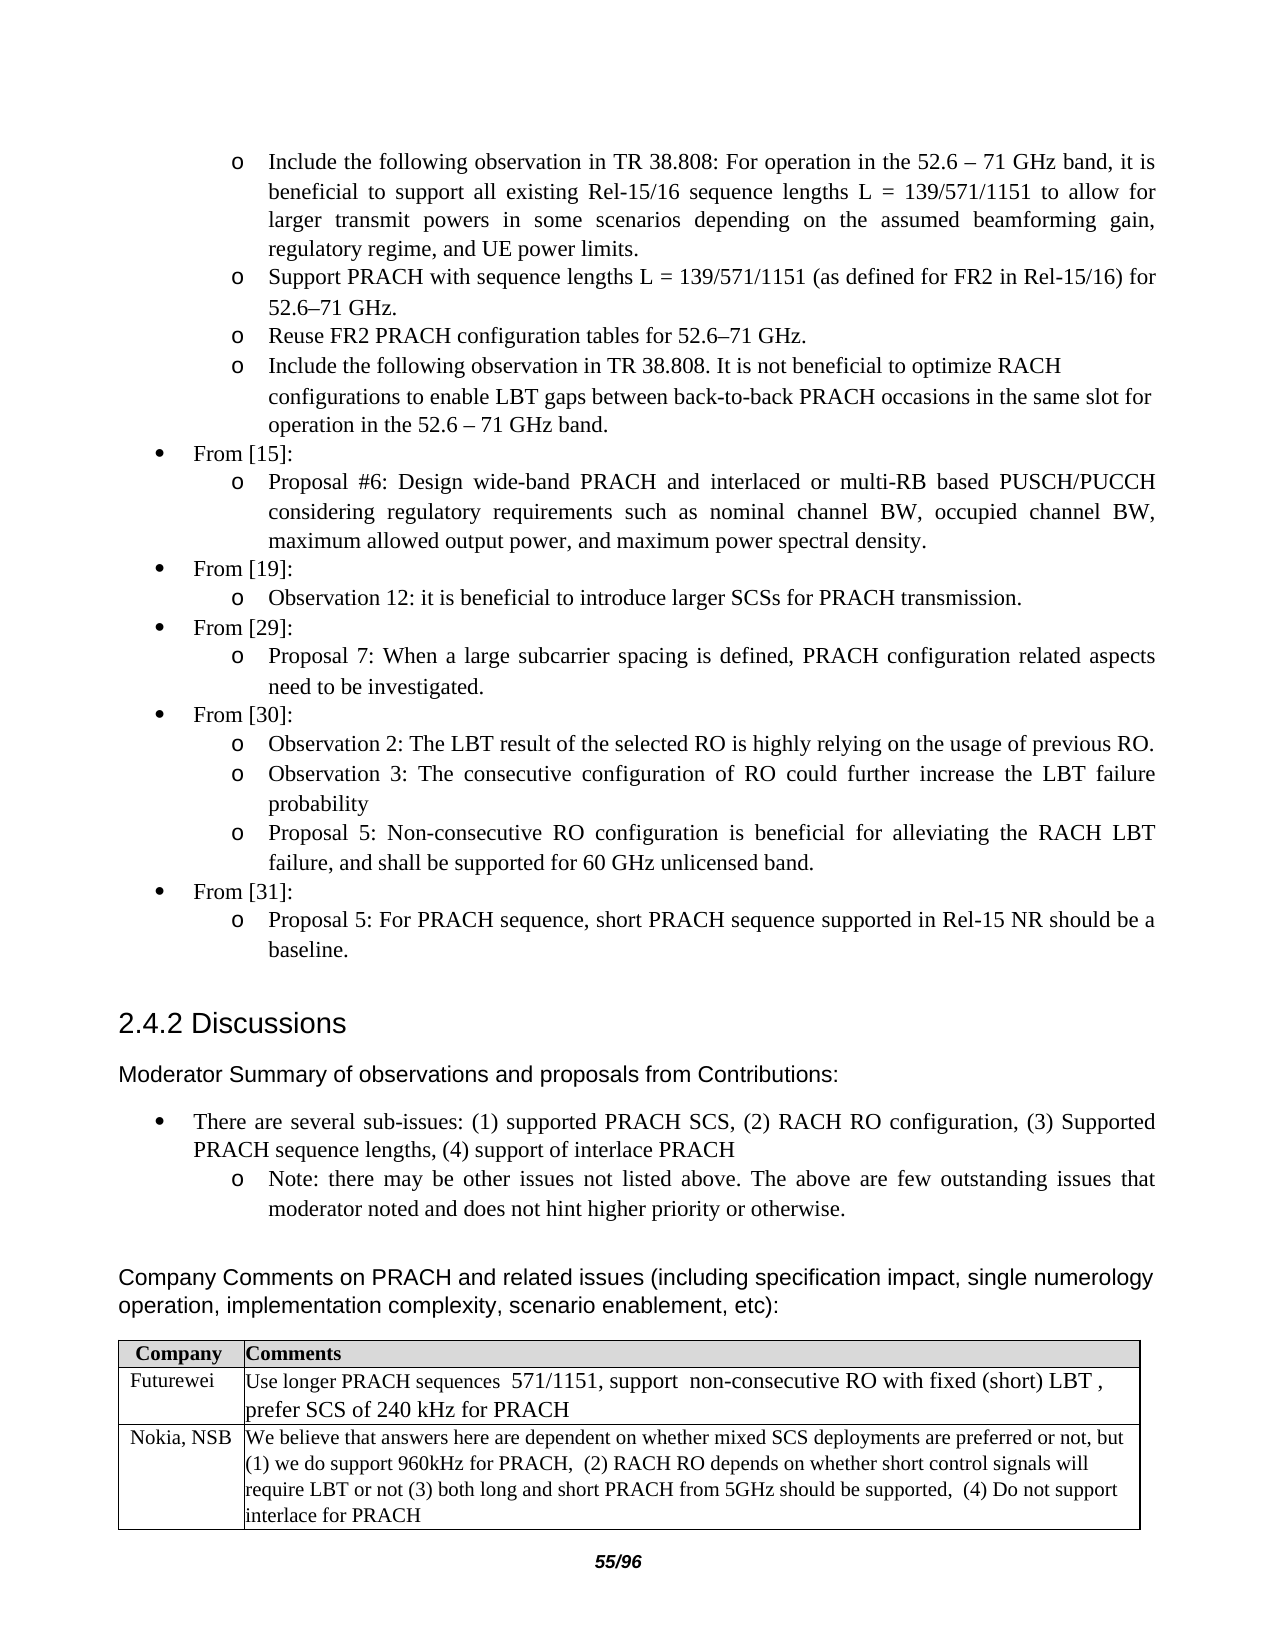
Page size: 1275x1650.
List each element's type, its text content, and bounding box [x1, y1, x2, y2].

list Proposal 5: For PRACH sequence, short PRACH sequence supported in Rel-15 NR should be a baseline. [231, 906, 1157, 963]
list Support PRACH with sequence lengths L = 139/571/1151 (as defined for FR2 in Rel-15/16) for 52.6–71 GHz. [231, 263, 1157, 320]
list Observation 3: The consecutive configuration of RO could further increase the LBT failure probability [231, 760, 1157, 817]
list Observation 12: it is beneficial to introduce larger SCSs for PRACH transmission. [231, 584, 1157, 612]
table_cell Use longer PRACH sequences 571/1151, support non-consecutive RO with fixed (short) LBT , prefer SCS of 240 kHz for PRACH [245, 1368, 1139, 1424]
subtitle Moderator Summary of observations and proposals from Contributions: [118, 1061, 1157, 1087]
table_header Company [119, 1341, 244, 1367]
subtitle Company Comments on PRACH and related issues (including specification impact, single numerology operation, implementation complexity, scenario enablement, etc): [118, 1264, 1157, 1319]
list From [19]: [156, 555, 1157, 582]
table_header Comments [245, 1341, 1139, 1367]
list Proposal #6: Design wide-band PRACH and interlaced or multi-RB based PUSCH/PUCCH considering regulatory requirements such as nominal channel BW, occupied channel BW, maximum allowed output power, and maximum power spectral density. [231, 468, 1157, 553]
table_cell We believe that answers here are dependent on whether mixed SCS deployments are preferred or not, but (1) we do support 960kHz for PRACH, (2) RACH RO depends on whether short control signals will require LBT or not (3) both long and short PRACH from 5GHz should be supported, (4) Do not support interlace for PRACH [245, 1425, 1139, 1529]
list From [30]: [156, 701, 1157, 728]
list Include the following observation in TR 38.808. It is not beneficial to optimize RACH configurations to enable LBT gaps between back-to-back PRACH occasions in the same slot for operation in the 52.6 – 71 GHz band. [231, 352, 1157, 438]
subtitle 2.4.2 Discussions [118, 1006, 1157, 1039]
list From [15]: [156, 440, 1157, 466]
list Observation 2: The LBT result of the selected RO is highly relying on the usage of previous RO. [231, 730, 1157, 758]
list There are several sub-issues: (1) supported PRACH SCS, (2) RACH RO configuration, (3) Supported PRACH sequence lengths, (4) support of interlace PRACH [156, 1108, 1157, 1163]
list From [29]: [156, 614, 1157, 641]
table_cell Futurewei [119, 1368, 244, 1424]
list Proposal 5: Non-consecutive RO configuration is beneficial for alleviating the RACH LBT failure, and shall be supported for 60 GHz unlicensed band. [231, 819, 1157, 876]
list Reuse FR2 PRACH configuration tables for 52.6–71 GHz. [231, 322, 1157, 350]
list Proposal 7: When a large subcarrier spacing is defined, PRACH configuration related aspects need to be investigated. [231, 643, 1157, 699]
list Note: there may be other issues not listed above. The above are few outstanding issues that moderator noted and does not hint higher priority or otherwise. [231, 1165, 1157, 1221]
list From [31]: [156, 878, 1157, 904]
list Include the following observation in TR 38.808: For operation in the 52.6 – 71 GHz band, it is beneficial to support all existing Rel-15/16 sequence lengths L = 139/571/1151 to allow for larger transmit powers in some scenarios depending on the assumed beamforming gain, regulatory regime, and UE power limits. [231, 148, 1157, 261]
table_cell Nokia, NSB [119, 1425, 244, 1529]
